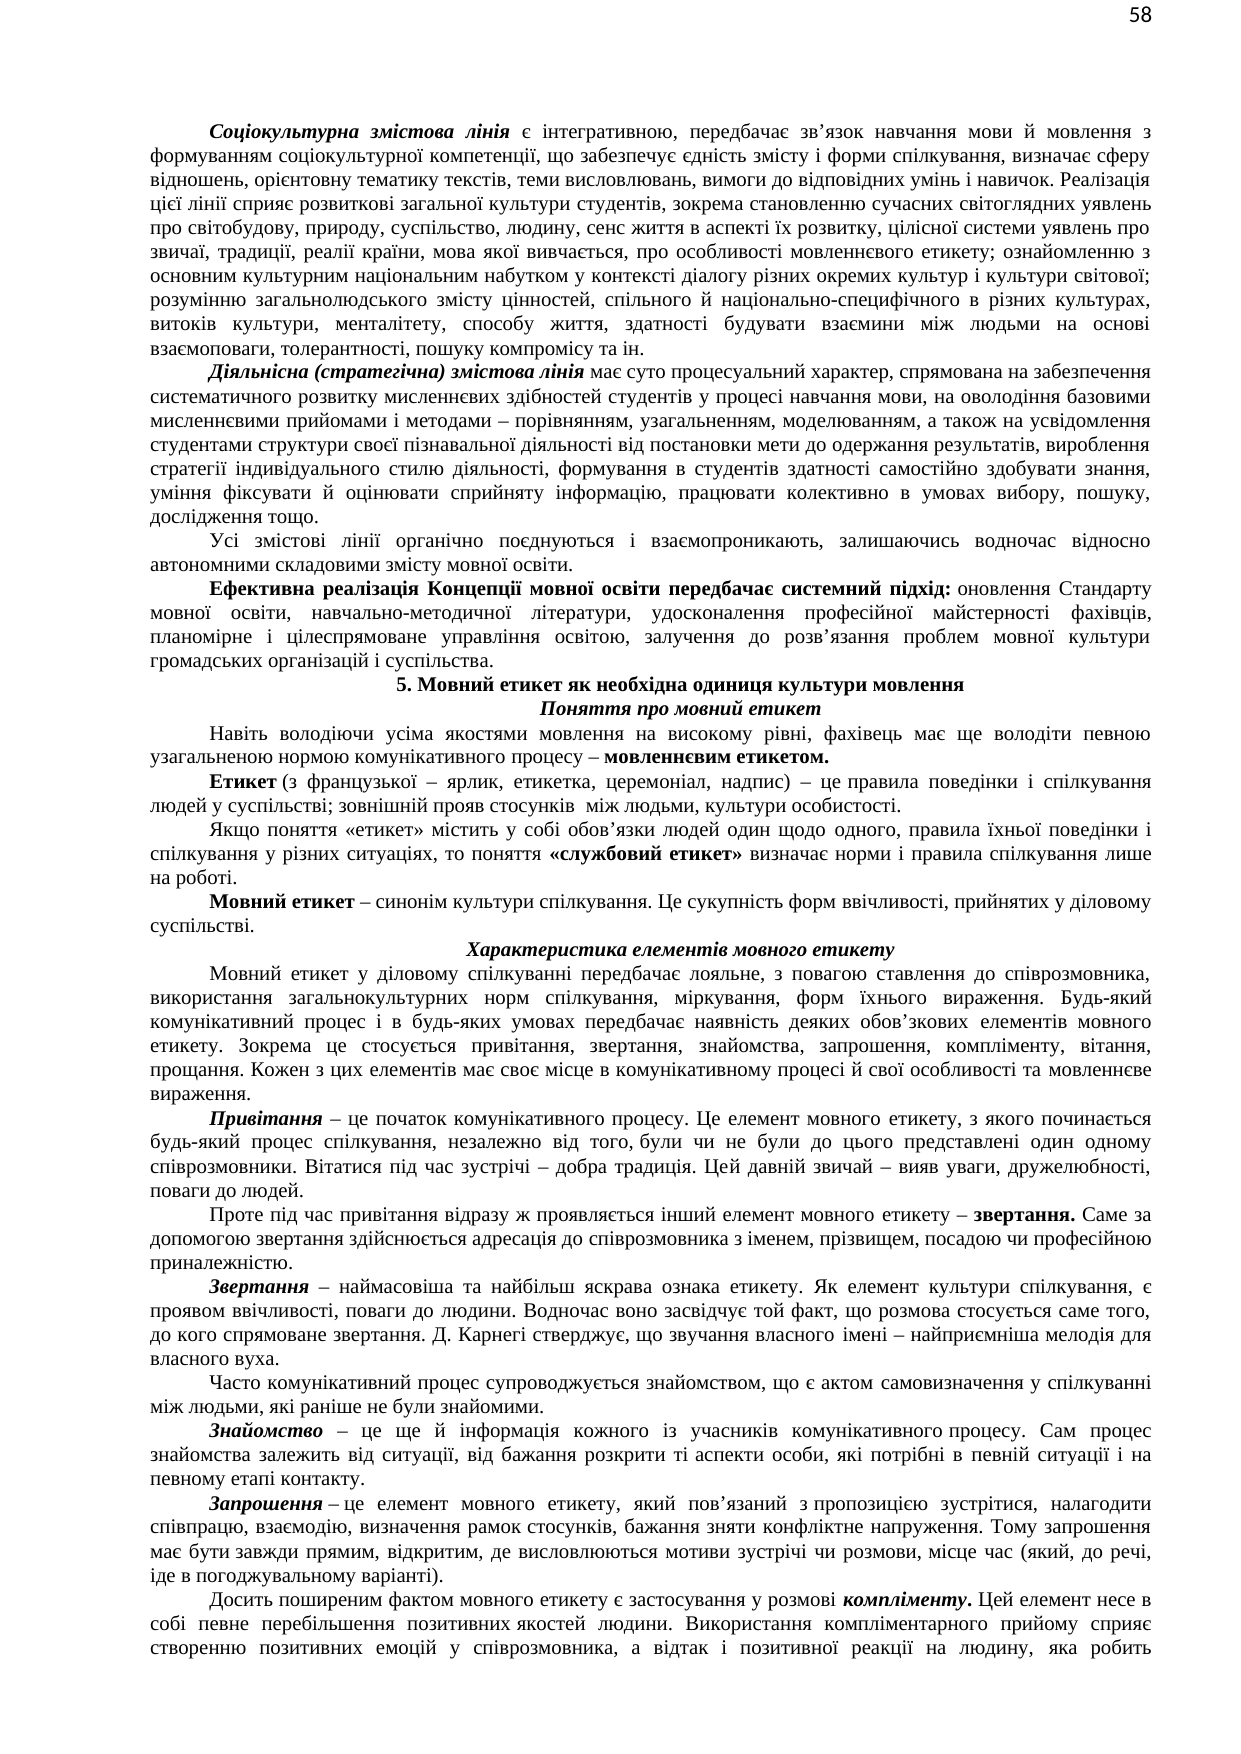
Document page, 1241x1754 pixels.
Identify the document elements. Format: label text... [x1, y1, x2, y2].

text Звертання – наймасовіша та найбільш яскрава ознака етикету. Як елемент культури спілкування, є проявом ввічливості, поваги до людини. Водночас воно засвідчує той факт, що розмова стосується саме того, до кого спрямоване звертання. Д. Карнегі стверджує, що звучання власного імені – найприємніша мелодія для власного вуха. [150, 1274, 1152, 1370]
text Поняття про мовний етикет [150, 696, 1152, 720]
text Часто комунікативний процес супроводжується знайомством, що є актом самовизначення у спілкуванні між людьми, які раніше не були знайомими. [150, 1370, 1152, 1418]
text Знайомство – це ще й інформація кожного із учасників комунікативного процесу. Сам процес знайомства залежить від ситуації, від бажання розкрити ті аспекти особи, які потрібні в певній ситуації і на певному етапі контакту. [150, 1418, 1152, 1490]
text Етикет (з французької – ярлик, етикетка, церемоніал, надпис) – це правила поведінки і спілкування людей у суспільстві; зовнішній прояв стосунків між людьми, культури особистості. [150, 768, 1152, 817]
text Соціокультурна змістова лінія є інтегративною, передбачає зв’язок навчання мови й мовлення з формуванням соціокультурної компетенції, що забезпечує єдність змісту і форми спілкування, визначає сферу відношень, орієнтовну тематику текстів, теми висловлювань, вимоги до відповідних умінь і навичок. Реалізація цієї лінії сприяє розвиткові загальної культури студентів, зокрема становленню сучасних світоглядних уявлень про світобудову, природу, суспільство, людину, сенс життя в аспекті їх розвитку, цілісної системи уявлень про звичаї, традиції, реалії країни, мова якої вивчається, про особливості мовленнєвого етикету; ознайомленню з основним культурним національним набутком у контексті діалогу різних окремих культур і культури світової; розумінню загальнолюдського змісту цінностей, спільного й національно-специфічного в різних культурах, витоків культури, менталітету, способу життя, здатності будувати взаємини між людьми на основі взаємоповаги, толерантності, пошуку компромісу та ін. [150, 119, 1152, 359]
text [150, 1587, 1152, 1659]
text Мовний етикет у діловому спілкуванні передбачає лояльне, з повагою ставлення до співрозмовника, використання загальнокультурних норм спілкування, міркування, форм їхнього вираження. Будь-який комунікативний процес і в будь-яких умовах передбачає наявність деяких обов’зкових елементів мовного етикету. Зокрема це стосується привітання, звертання, знайомства, запрошення, компліменту, вітання, прощання. Кожен з цих елементів має своє місце в комунікативному процесі й свої особливості та мовленнєве вираження. [150, 961, 1152, 1105]
text 5. Мовний етикет як необхідна одиниця культури мовлення [150, 672, 1152, 696]
text Привітання – це початок комунікативного процесу. Це елемент мовного етикету, з якого починається будь-який процес спілкування, незалежно від того, були чи не були до цього представлені один одному співрозмовники. Вітатися під час зустрічі – добра традиція. Цей давній звичай – вияв уваги, дружелюбності, поваги до людей. [150, 1105, 1152, 1202]
text Запрошення – це елемент мовного етикету, який пов’язаний з пропозицією зустрітися, налагодити співпрацю, взаємодію, визначення рамок стосунків, бажання зняти конфліктне напруження. Тому запрошення має бути завжди прямим, відкритим, де висловлюються мотиви зустрічі чи розмови, місце час (який, до речі, іде в погоджувальному варіанті). [150, 1490, 1152, 1587]
text Характеристика елементів мовного етикету [150, 937, 1152, 961]
text Навіть володіючи усіма якостями мовлення на високому рівні, фахівець має ще володіти певною узагальненою нормою комунікативного процесу – мовленнєвим етикетом. [150, 720, 1152, 768]
text Усі змістові лінії органічно поєднуються і взаємопроникають, залишаючись водночас відносно автономними складовими змісту мовної освіти. [150, 528, 1152, 576]
text Якщо поняття «етикет» містить у собі обов’язки людей один щодо одного, правила їхньої поведінки і спілкування у різних ситуаціях, то поняття «службовий етикет» визначає норми і правила спілкування лише на роботі. [150, 817, 1152, 889]
text Ефективна реалізація Концепції мовної освіти передбачає системний підхід: оновлення Стандарту мовної освіти, навчально-методичної літератури, удосконалення професійної майстерності фахівців, планомірне і цілеспрямоване управління освітою, залучення до розв’язання проблем мовної культури громадських організацій і суспільства. [150, 576, 1152, 672]
text Мовний етикет – синонім культури спілкування. Це сукупність форм ввічливості, прийнятих у діловому суспільстві. [150, 889, 1152, 937]
text Проте під час привітання відразу ж проявляється інший елемент мовного етикету – звертання. Саме за допомогою звертання здійснюється адресація до співрозмовника з іменем, прізвищем, посадою чи професійною приналежністю. [150, 1202, 1152, 1274]
text Діяльнісна (стратегічна) змістова лінія має суто процесуальний характер, спрямована на забезпечення систематичного розвитку мисленнєвих здібностей студентів у процесі навчання мови, на оволодіння базовими мисленнєвими прийомами і методами – порівнянням, узагальненням, моделюванням, а також на усвідомлення студентами структури своєї пізнавальної діяльності від постановки мети до одержання результатів, вироблення стратегії індивідуального стилю діяльності, формування в студентів здатності самостійно здобувати знання, уміння фіксувати й оцінювати сприйняту інформацію, працювати колективно в умовах вибору, пошуку, дослідження тощо. [150, 359, 1152, 528]
